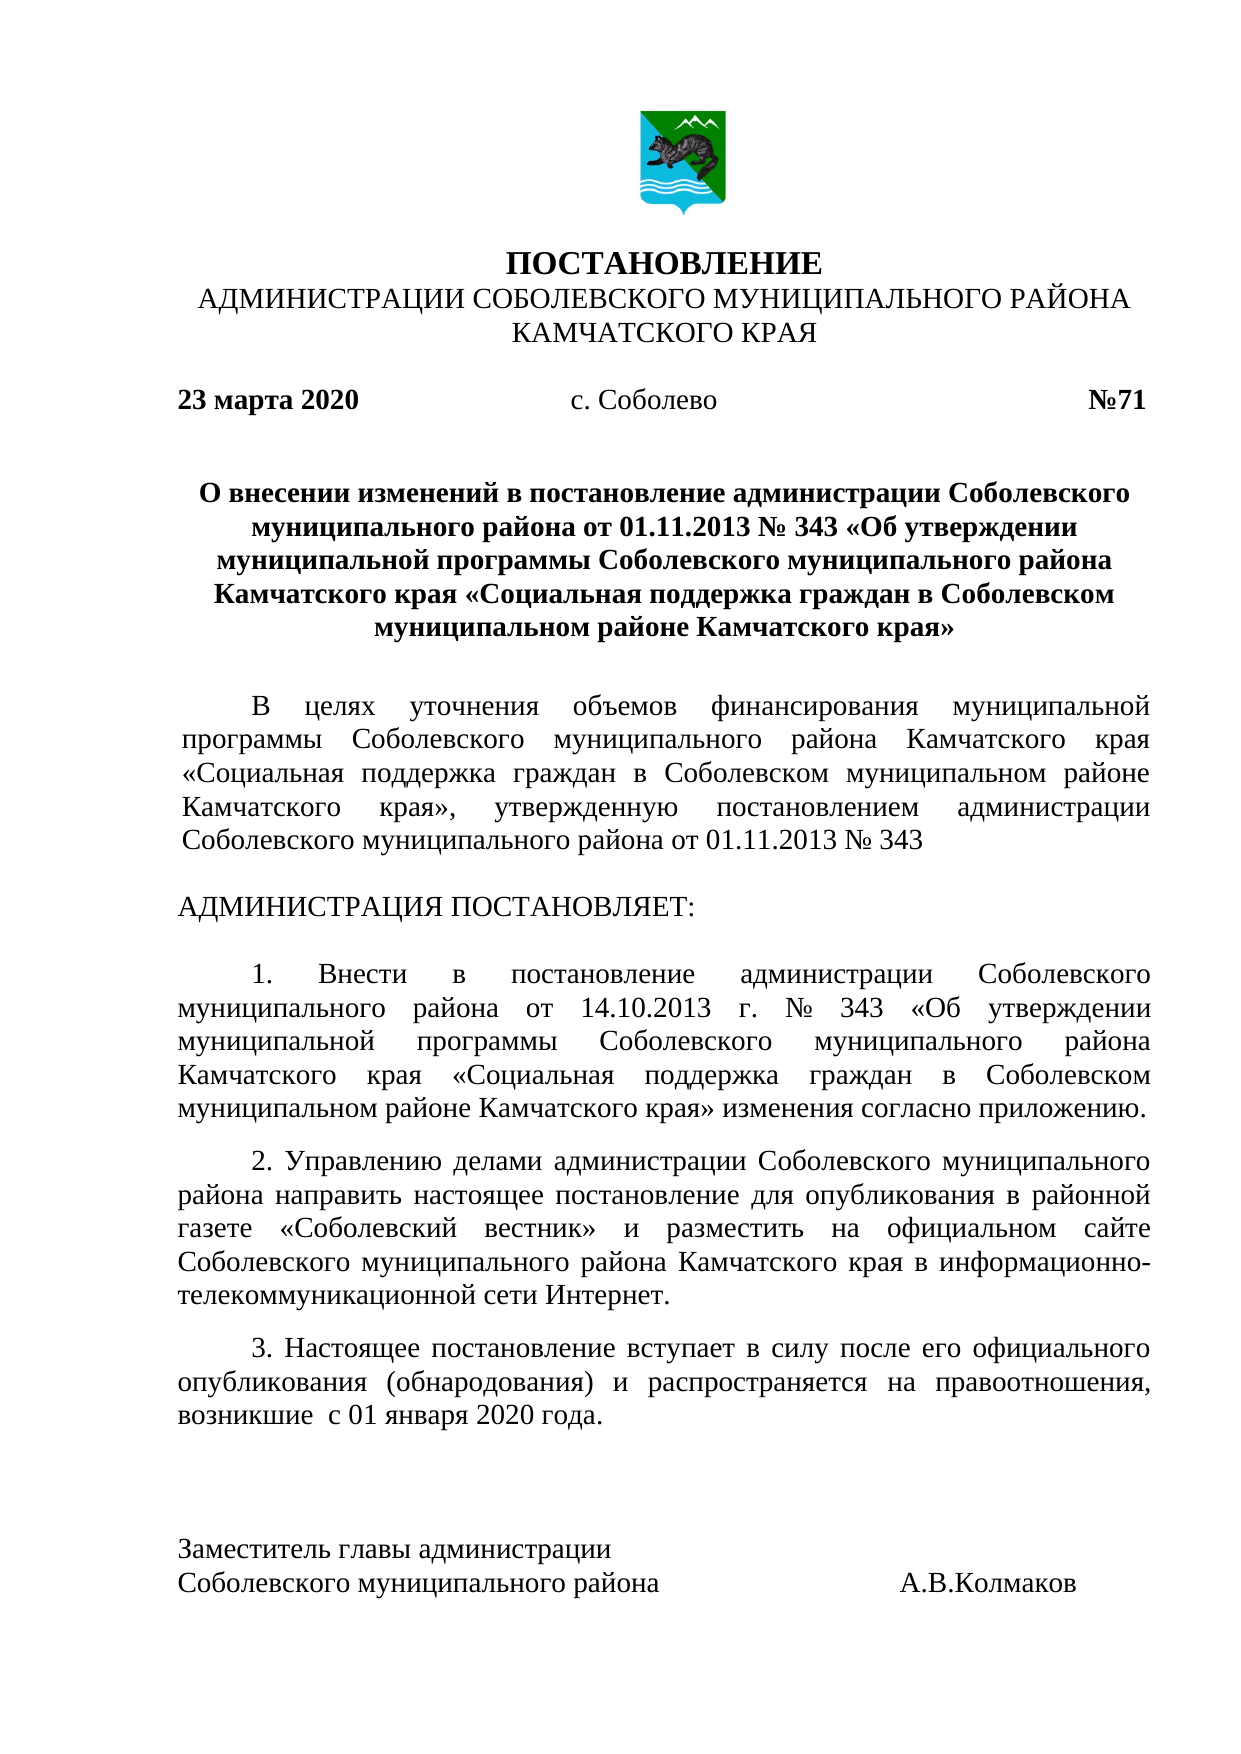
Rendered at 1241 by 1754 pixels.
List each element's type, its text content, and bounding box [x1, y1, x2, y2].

text Заместитель главы администрации [177, 1531, 1152, 1565]
text Соболевского муниципального района А.В.Колмаков [177, 1565, 1152, 1598]
text 2. Управлению делами администрации Соболевского муниципального района направить настоящее постановление для опубликования в районной газете «Соболевский вестник» и разместить на официальном сайте Соболевского муниципального района Камчатского края в информационно-телекоммуникационной сети Интернет. [177, 1143, 1152, 1311]
text ПОСТАНОВЛЕНИЕ [177, 243, 1152, 281]
text КАМЧАТСКОГО КРАЯ [177, 315, 1152, 348]
picture [635, 103, 730, 219]
text АДМИНИСТРАЦИИ СОБОЛЕВСКОГО МУНИЦИПАЛЬНОГО РАЙОНА [177, 281, 1152, 315]
text 3. Настоящее постановление вступает в силу после его официального опубликования (обнародования) и распространяется на правоотношения, возникшие с 01 января 2020 года. [177, 1330, 1152, 1431]
text О внесении изменений в постановление администрации Соболевского муниципального района от 01.11.2013 № 343 «Об утверждении муниципальной программы Соболевского муниципального района Камчатского края «Социальная поддержка граждан в Соболевском муниципальном районе Камчатского края» [177, 475, 1152, 643]
text АДМИНИСТРАЦИЯ ПОСТАНОВЛЯЕТ: [177, 889, 1151, 923]
text 23 марта 2020 с. Соболево №71 [177, 382, 1152, 416]
text В целях уточнения объемов финансирования муниципальной программы Соболевского муниципального района Камчатского края «Социальная поддержка граждан в Соболевском муниципальном районе Камчатского края», утвержденную постановлением администрации Соболевского муниципального района от 01.11.2013 № 343 [182, 688, 1151, 856]
text 1. Внести в постановление администрации Соболевского муниципального района от 14.10.2013 г. № 343 «Об утверждении муниципальной программы Соболевского муниципального района Камчатского края «Социальная поддержка граждан в Соболевском муниципальном районе Камчатского края» изменения согласно приложению. [177, 956, 1152, 1124]
